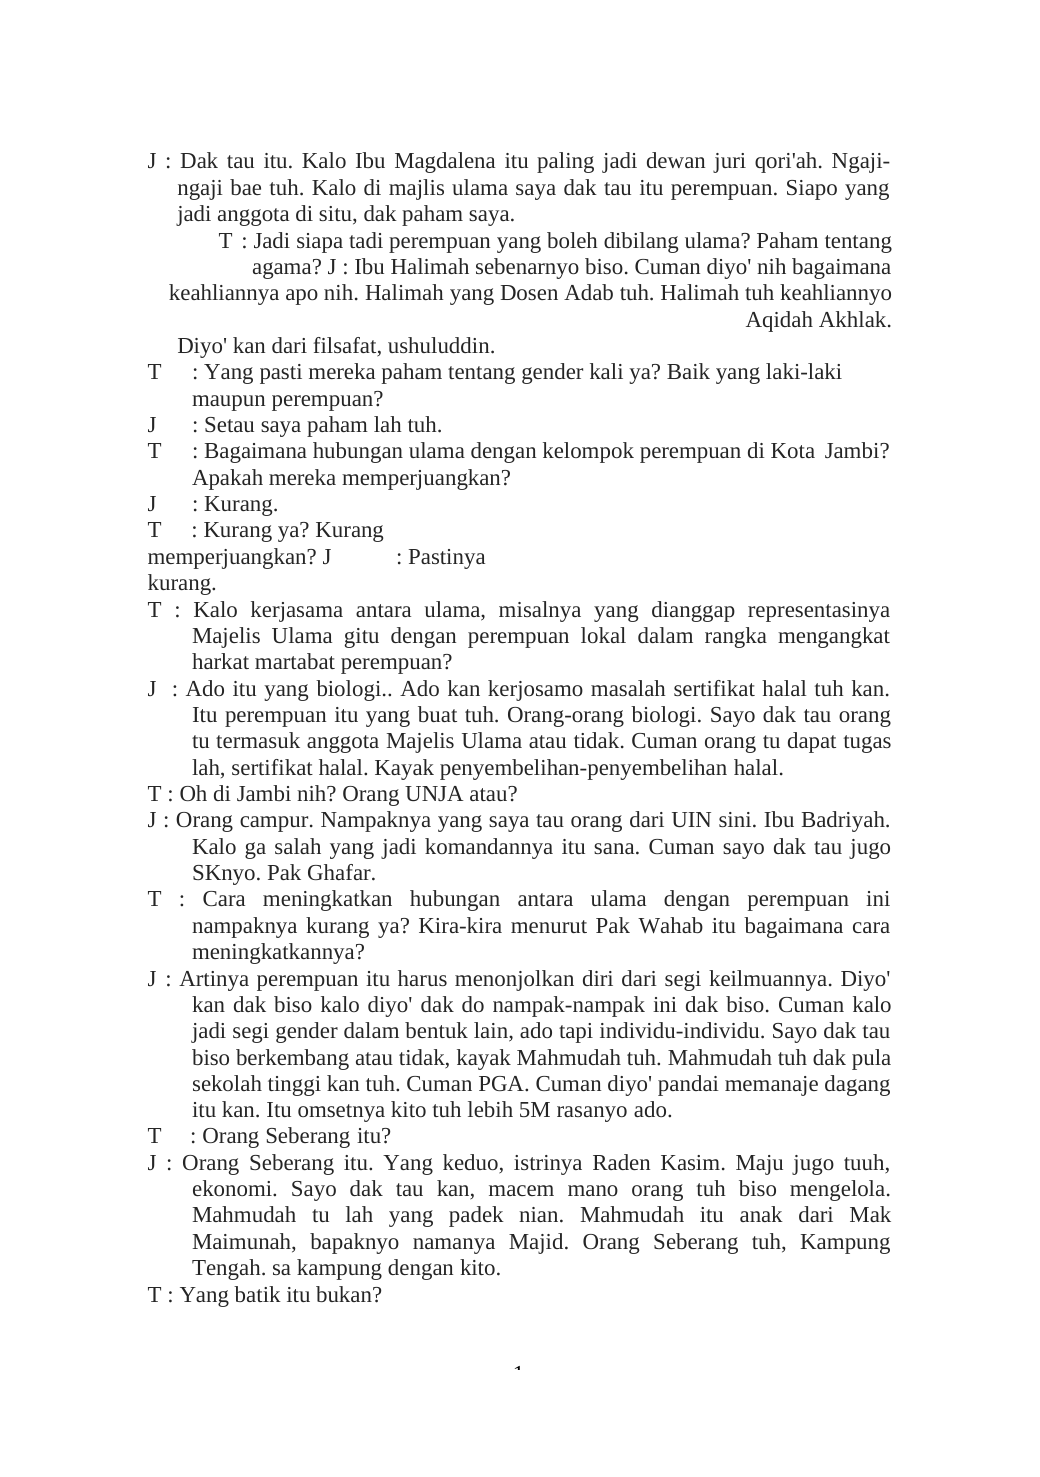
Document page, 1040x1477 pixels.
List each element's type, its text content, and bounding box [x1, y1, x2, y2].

text J : Dak tau itu. Kalo Ibu Magdalena itu paling jadi dewan juri qori'ah. Ngaji- ngaji bae tuh. Kalo di majlis ulama saya dak tau itu perempuan. Siapo yang jadi anggota di situ, dak paham saya. [147, 148, 892, 227]
text J : Setau saya paham lah tuh. [147, 411, 943, 437]
text T : Bagaimana hubungan ulama dengan kelompok perempuan di Kota Jambi? [147, 437, 943, 464]
text T : Kalo kerjasama antara ulama, misalnya yang dianggap representasinya Majelis Ulama gitu dengan perempuan lokal dalam rangka mengangkat harkat martabat perempuan? [147, 596, 891, 675]
text T : Yang batik itu bukan? [147, 1281, 943, 1307]
text Diyo' kan dari filsafat, ushuluddin. [177, 332, 943, 358]
text Apakah mereka memperjuangkan? [192, 464, 943, 490]
text J : Ado itu yang biologi.. Ado kan kerjosamo masalah sertifikat halal tuh kan. Itu perempuan itu yang buat tuh. Orang-orang biologi. Sayo dak tau orang tu termasuk anggota Majelis Ulama atau tidak. Cuman orang tu dapat tugas lah, sertifikat halal. Kayak penyembelihan-penyembelihan halal. [147, 675, 892, 780]
text J : Orang Seberang itu. Yang keduo, istrinya Raden Kasim. Maju jugo tuuh, ekonomi. Sayo dak tau kan, macem mano orang tuh biso mengelola. Mahmudah tu lah yang padek nian. Mahmudah itu anak dari Mak Maimunah, bapaknyo namanya Majid. Orang Seberang tuh, Kampung Tengah. sa kampung dengan kito. [147, 1149, 892, 1281]
text T : Kurang ya? Kurang memperjuangkan? J : Pastinya kurang. [147, 517, 559, 596]
text T : Orang Seberang itu? [147, 1123, 943, 1149]
text J : Kurang. [147, 490, 943, 517]
text T : Cara meningkatkan hubungan antara ulama dengan perempuan ini nampaknya kurang ya? Kira-kira menurut Pak Wahab itu bagaimana cara meningkatkannya? [147, 885, 892, 964]
text T : Jadi siapa tadi perempuan yang boleh dibilang ulama? Paham tentang agama? J : Ibu Halimah sebenarnyo biso. Cuman diyo' nih bagaimana keahliannya apo nih. Halimah yang Dosen Adab tuh. Halimah tuh keahliannyo Aqidah Akhlak. [148, 227, 892, 332]
text T : Yang pasti mereka paham tentang gender kali ya? Baik yang laki-laki maupun perempuan? [147, 358, 891, 411]
text J : Orang campur. Nampaknya yang saya tau orang dari UIN sini. Ibu Badriyah. Kalo ga salah yang jadi komandannya itu sana. Cuman sayo dak tau jugo SKnyo. Pak Ghafar. [147, 806, 892, 885]
text J : Artinya perempuan itu harus menonjolkan diri dari segi keilmuannya. Diyo' kan dak biso kalo diyo' dak do nampak-nampak ini dak biso. Cuman kalo jadi segi gender dalam bentuk lain, ado tapi individu-individu. Sayo dak tau biso berkembang atau tidak, kayak Mahmudah tuh. Mahmudah tuh dak pula sekolah tinggi kan tuh. Cuman PGA. Cuman diyo' pandai memanaje dagang itu kan. Itu omsetnya kito tuh lebih 5M rasanyo ado. [147, 965, 892, 1123]
text T : Oh di Jambi nih? Orang UNJA atau? [147, 780, 943, 806]
